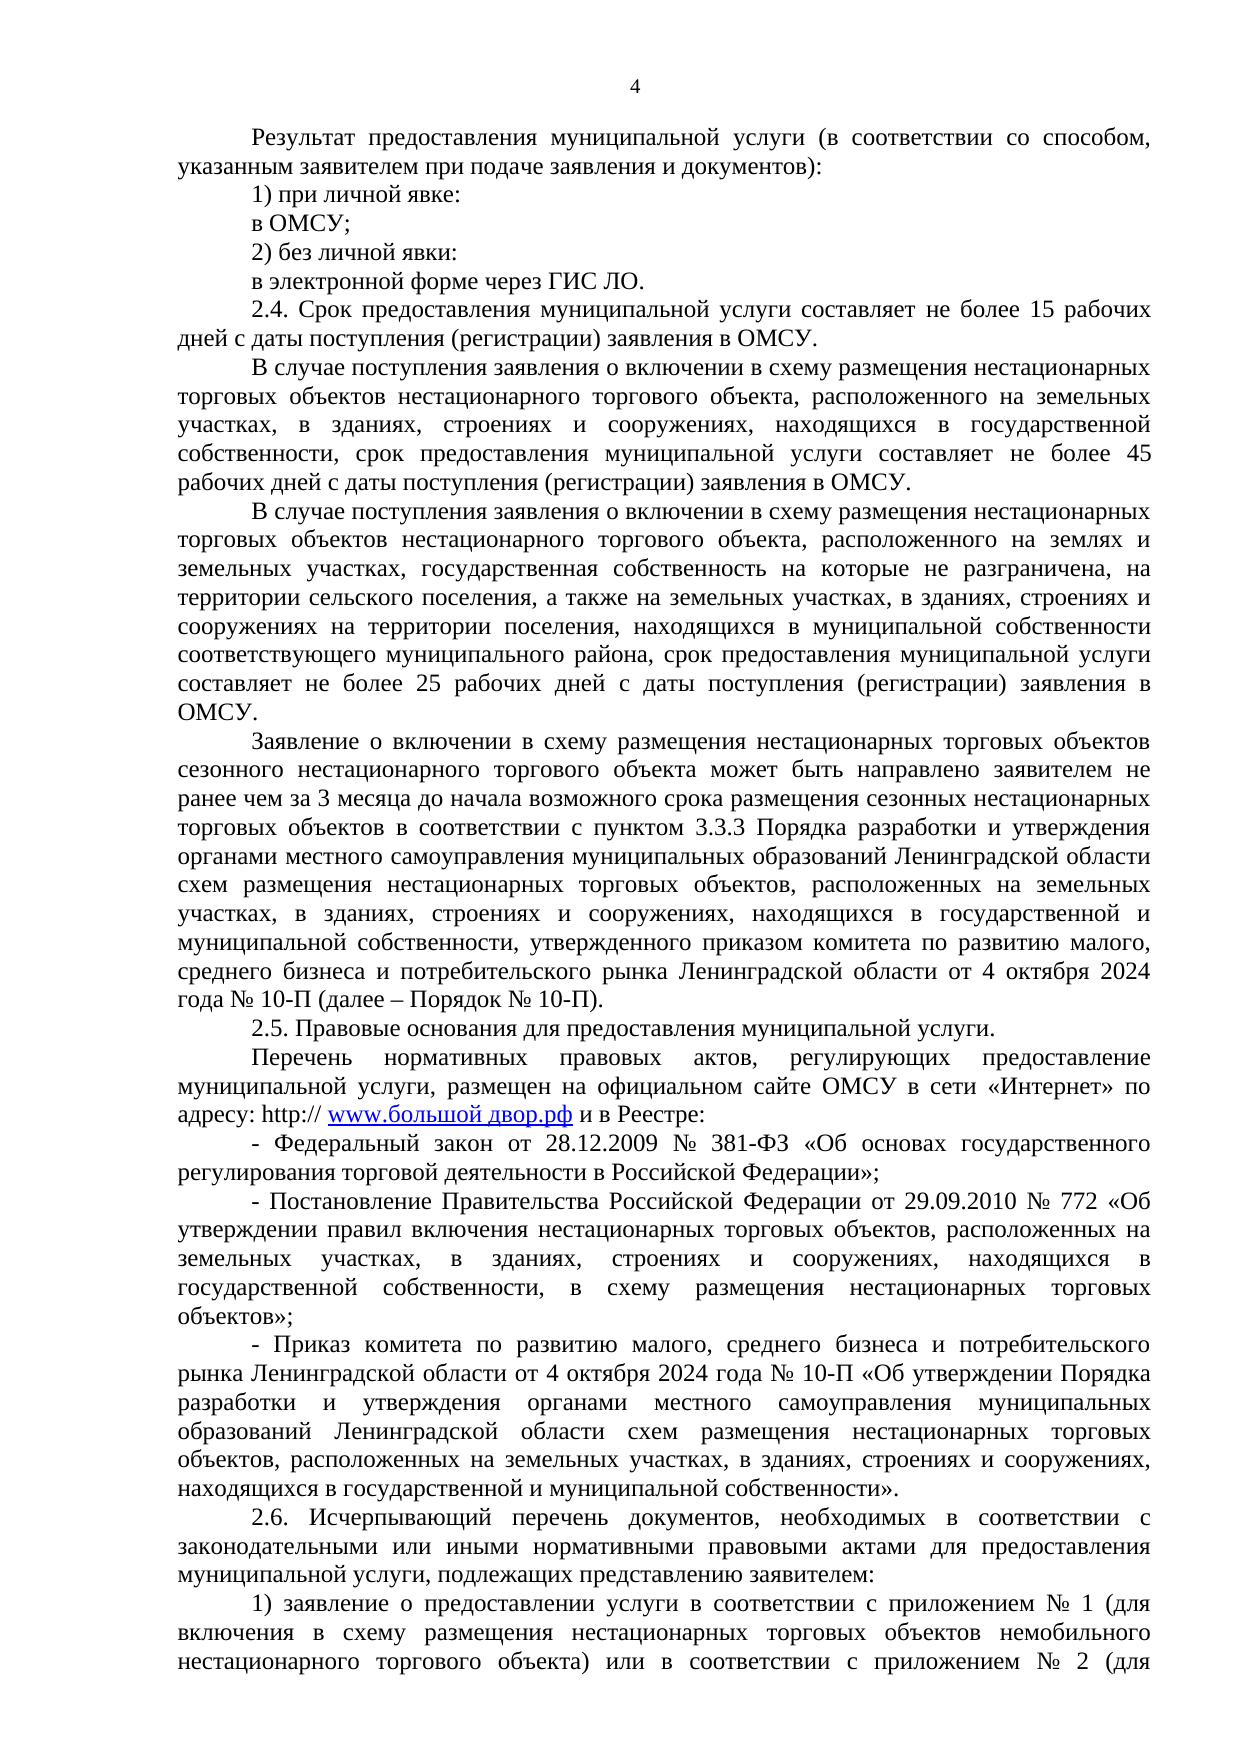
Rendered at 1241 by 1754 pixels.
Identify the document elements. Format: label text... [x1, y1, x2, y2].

text в электронной форме через ГИС ЛО. [177, 266, 1152, 294]
text в ОМСУ; [177, 208, 1152, 237]
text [177, 1588, 1152, 1674]
text В случае поступления заявления о включении в схему размещения нестационарных торговых объектов нестационарного торгового объекта, расположенного на землях и земельных участках, государственная собственность на которые не разграничена, на территории сельского поселения, а также на земельных участках, в зданиях, строениях и сооружениях на территории поселения, находящихся в муниципальной собственности соответствующего муниципального района, срок предоставления муниципальной услуги составляет не более 25 рабочих дней с даты поступления (регистрации) заявления в ОМСУ. [177, 496, 1152, 726]
text Заявление о включении в схему размещения нестационарных торговых объектов сезонного нестационарного торгового объекта может быть направлено заявителем не ранее чем за 3 месяца до начала возможного срока размещения сезонных нестационарных торговых объектов в соответствии с пунктом 3.3.3 Порядка разработки и утверждения органами местного самоуправления муниципальных образований Ленинградской области схем размещения нестационарных торговых объектов, расположенных на земельных участках, в зданиях, строениях и сооружениях, находящихся в государственной и муниципальной собственности, утвержденного приказом комитета по развитию малого, среднего бизнеса и потребительского рынка Ленинградской области от 4 октября 2024 года № 10-П (далее – Порядок № 10-П). [177, 726, 1152, 1013]
text 1) при личной явке: [177, 179, 1152, 208]
text 2) без личной явки: [177, 237, 1152, 266]
text - Федеральный закон от 28.12.2009 № 381-ФЗ «Об основах государственного регулирования торговой деятельности в Российской Федерации»; [177, 1128, 1152, 1186]
text Результат предоставления муниципальной услуги (в соответствии со способом, указанным заявителем при подаче заявления и документов): [177, 122, 1152, 179]
text В случае поступления заявления о включении в схему размещения нестационарных торговых объектов нестационарного торгового объекта, расположенного на земельных участках, в зданиях, строениях и сооружениях, находящихся в государственной собственности, срок предоставления муниципальной услуги составляет не более 45 рабочих дней с даты поступления (регистрации) заявления в ОМСУ. [177, 352, 1152, 496]
text - Приказ комитета по развитию малого, среднего бизнеса и потребительского рынка Ленинградской области от 4 октября 2024 года № 10-П «Об утверждении Порядка разработки и утверждения органами местного самоуправления муниципальных образований Ленинградской области схем размещения нестационарных торговых объектов, расположенных на земельных участках, в зданиях, строениях и сооружениях, находящихся в государственной и муниципальной собственности». [177, 1329, 1152, 1502]
text 2.6. Исчерпывающий перечень документов, необходимых в соответствии с законодательными или иными нормативными правовыми актами для предоставления муниципальной услуги, подлежащих представлению заявителем: [177, 1502, 1152, 1588]
text Перечень нормативных правовых актов, регулирующих предоставление муниципальной услуги, размещен на официальном сайте ОМСУ в сети «Интернет» по адресу: http:// www.большой двор.рф и в Реестре: [177, 1042, 1152, 1128]
text - Постановление Правительства Российской Федерации от 29.09.2010 № 772 «Об утверждении правил включения нестационарных торговых объектов, расположенных на земельных участках, в зданиях, строениях и сооружениях, находящихся в государственной собственности, в схему размещения нестационарных торговых объектов»; [177, 1186, 1152, 1329]
text 2.4. Срок предоставления муниципальной услуги составляет не более 15 рабочих дней с даты поступления (регистрации) заявления в ОМСУ. [177, 294, 1152, 352]
text 2.5. Правовые основания для предоставления муниципальной услуги. [177, 1013, 1152, 1042]
